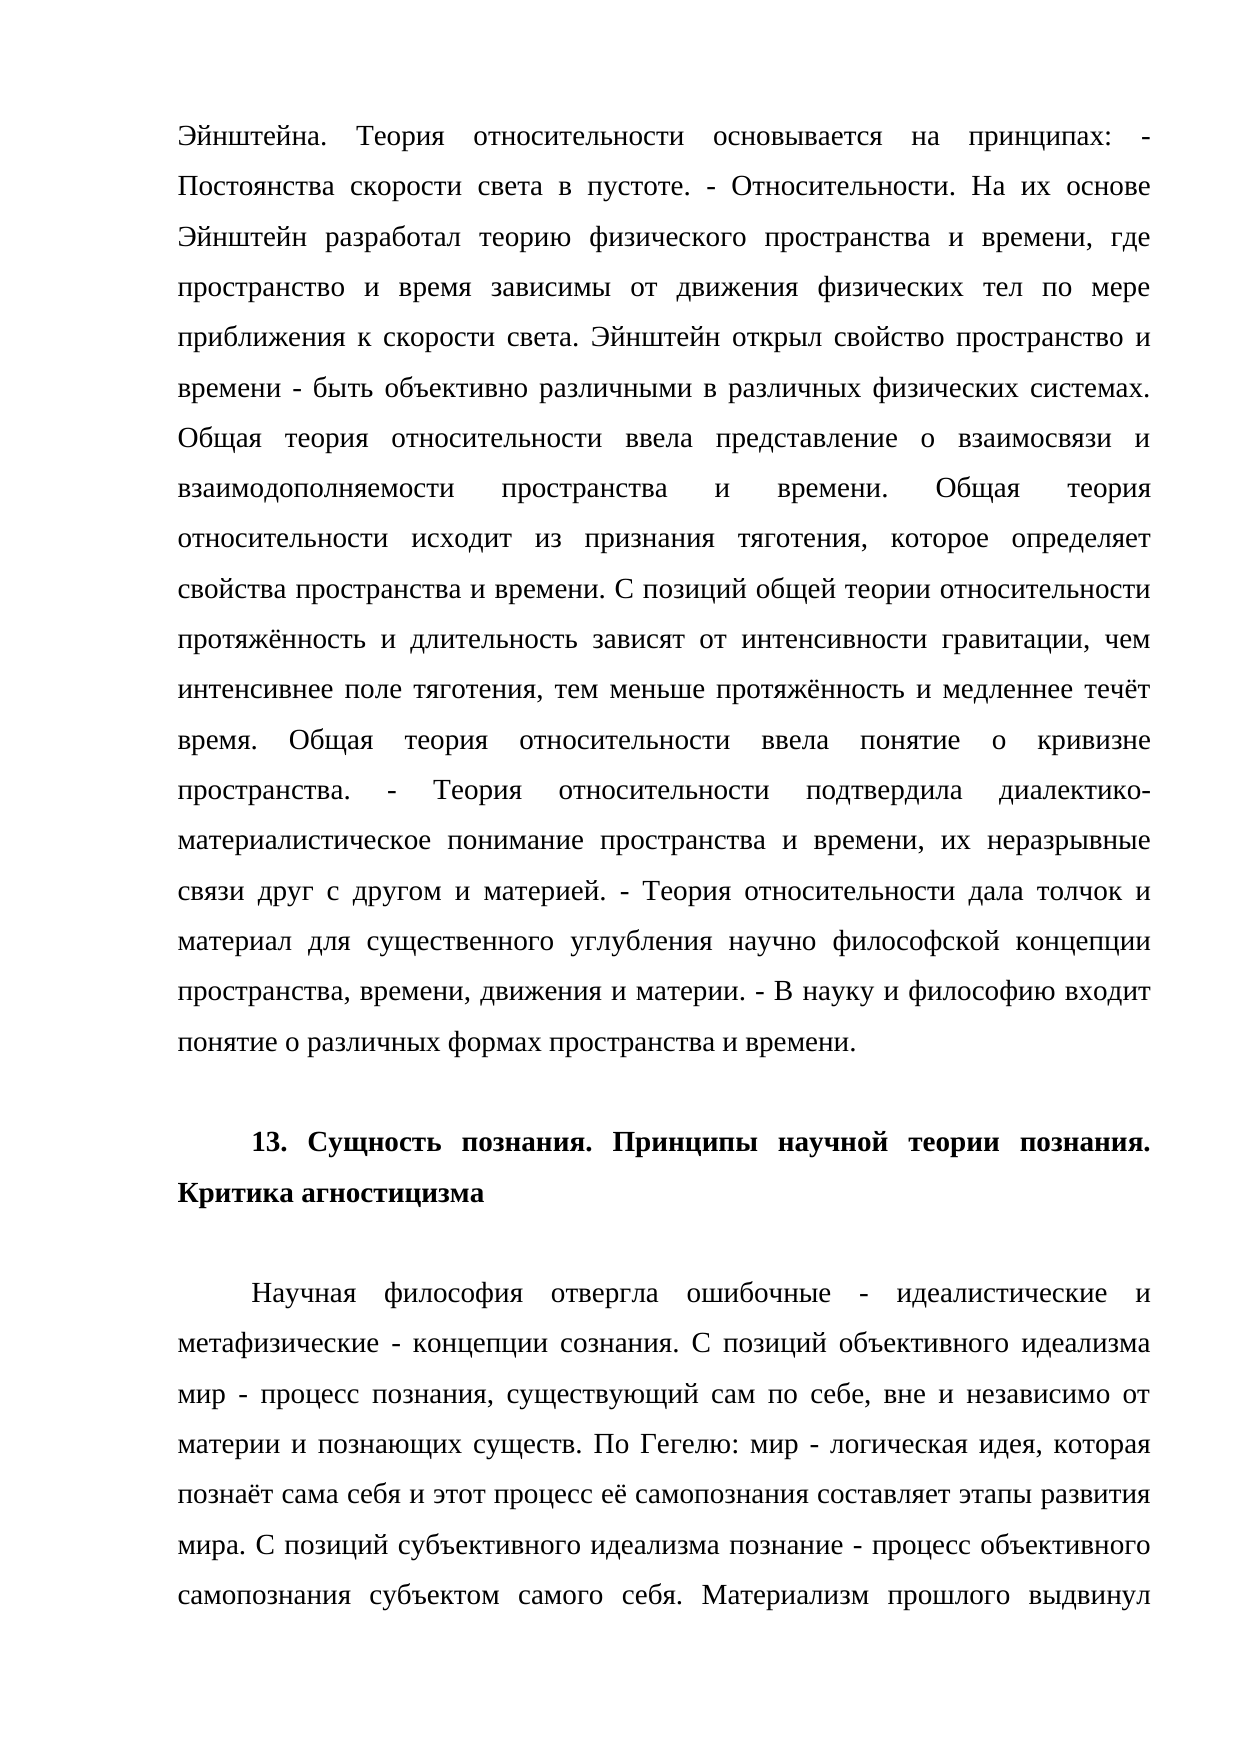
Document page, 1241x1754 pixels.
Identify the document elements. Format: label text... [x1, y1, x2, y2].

text 13. Сущность познания. Принципы научной теории познания. Критика агностицизма [177, 1124, 1152, 1208]
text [177, 1275, 1152, 1611]
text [177, 118, 1152, 1057]
